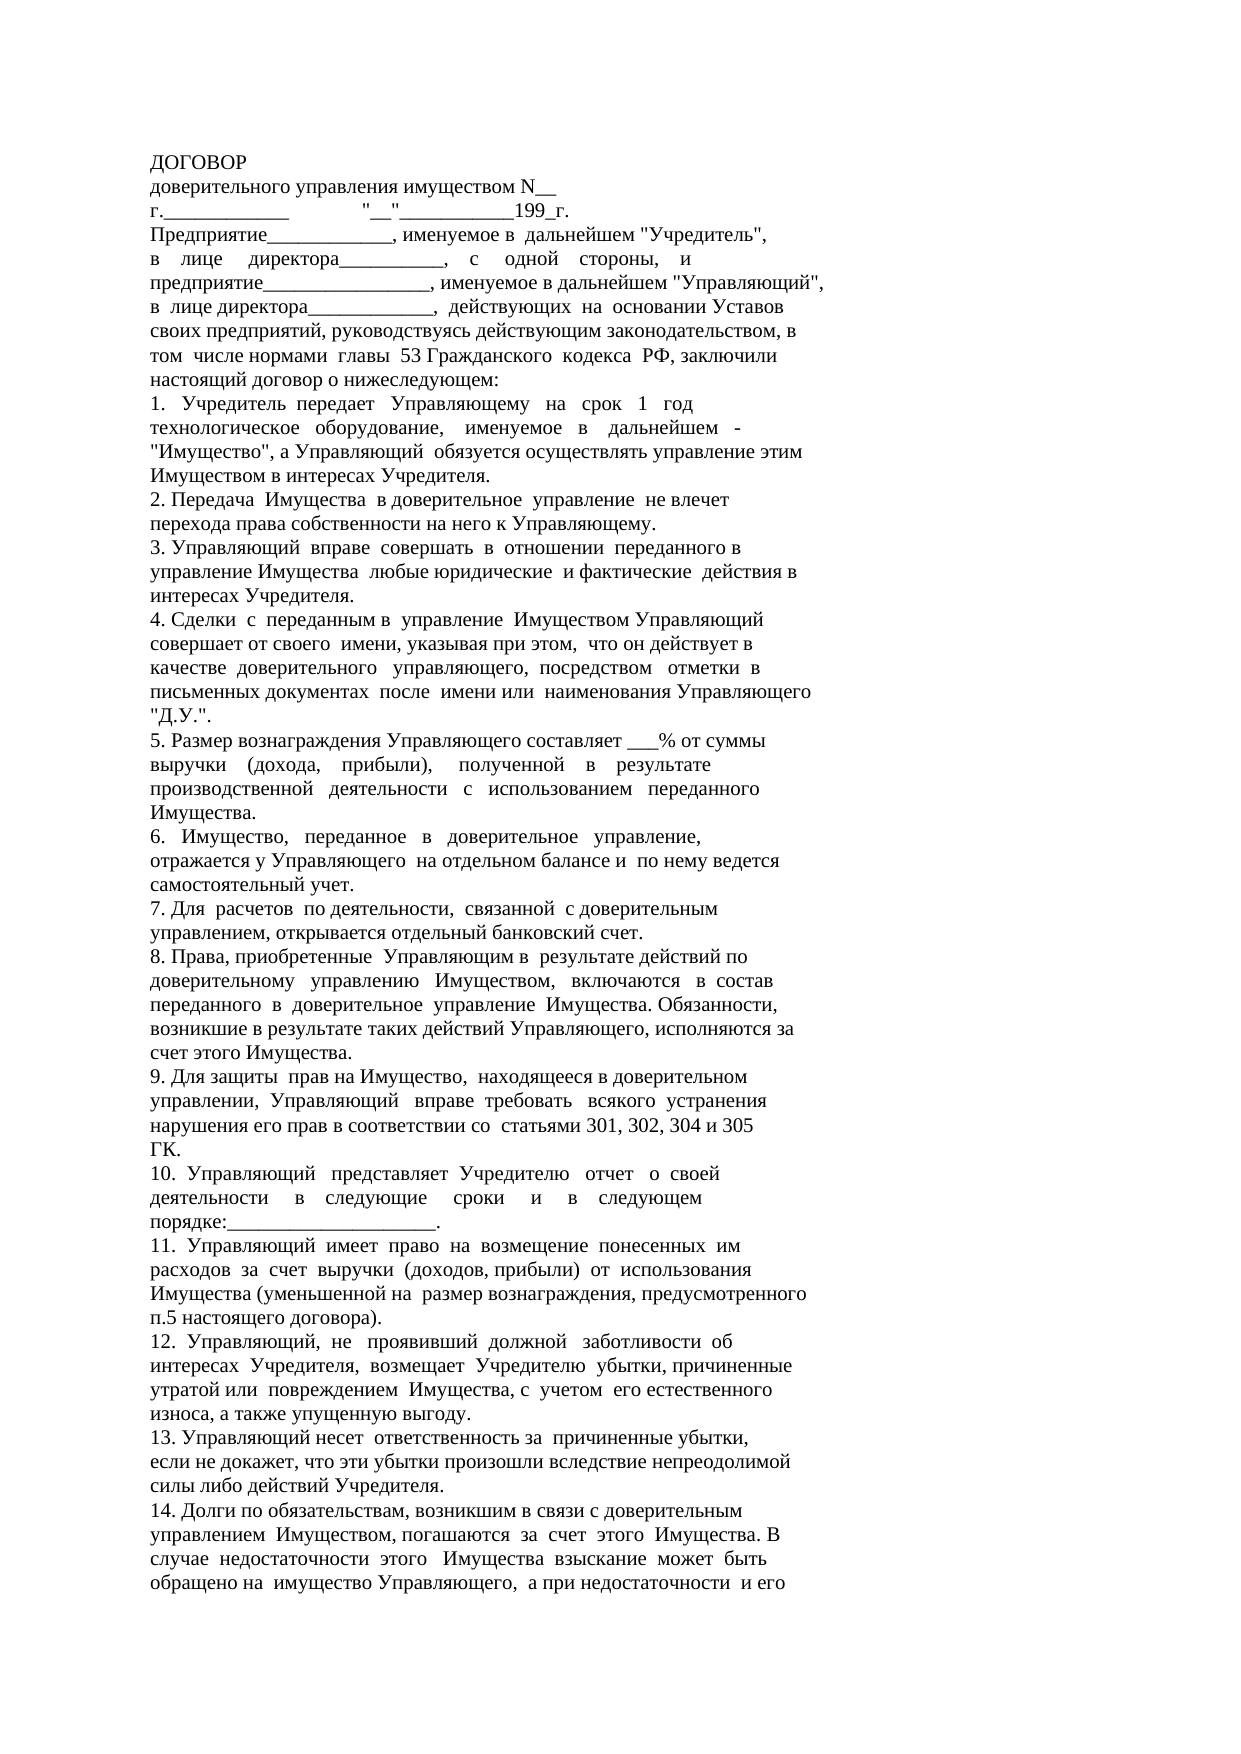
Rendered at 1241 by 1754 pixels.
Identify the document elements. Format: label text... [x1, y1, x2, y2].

text управлении, Управляющий вправе требовать всякого устранения [150, 1088, 1090, 1112]
text интересах Учредителя. [150, 583, 1090, 607]
text в лице директора____________, действующих на основании Уставов [150, 294, 1090, 318]
text "Имущество", а Управляющий обязуется осуществлять управление этим [150, 439, 1090, 463]
text износа, а также упущенную выгоду. [150, 1401, 1090, 1425]
text переданного в доверительное управление Имущества. Обязанности, [150, 992, 1090, 1016]
text Предприятие____________, именуемое в дальнейшем "Учредитель", [150, 222, 1090, 246]
text обращено на имущество Управляющего, а при недостаточности и его [150, 1570, 1090, 1594]
text Имуществом в интересах Учредителя. [150, 463, 1090, 487]
text если не докажет, что эти убытки произошли вследствие непреодолимой [150, 1449, 1090, 1473]
text перехода права собственности на него к Управляющему. [150, 511, 1090, 535]
text технологическое оборудование, именуемое в дальнейшем - [150, 415, 1090, 439]
text настоящий договор о нижеследующем: [150, 367, 1090, 391]
text 12. Управляющий, не проявивший должной заботливости об [150, 1329, 1090, 1353]
text отражается у Управляющего на отдельном балансе и по нему ведется [150, 848, 1090, 872]
text совершает от своего имени, указывая при этом, что он действует в [150, 631, 1090, 655]
text управлением Имуществом, погашаются за счет этого Имущества. В [150, 1522, 1090, 1546]
text управление Имущества любые юридические и фактические действия в [150, 559, 1090, 583]
text доверительному управлению Имуществом, включаются в состав [150, 968, 1090, 992]
text управлением, открывается отдельный банковский счет. [150, 920, 1090, 944]
text своих предприятий, руководствуясь действующим законодательством, в [150, 318, 1090, 342]
text выручки (дохода, прибыли), полученной в результате [150, 752, 1090, 776]
text порядке:____________________. [150, 1209, 1090, 1233]
text силы либо действий Учредителя. [150, 1473, 1090, 1497]
text качестве доверительного управляющего, посредством отметки в [150, 655, 1090, 679]
text 9. Для защиты прав на Имущество, находящееся в доверительном [150, 1064, 1090, 1088]
text 7. Для расчетов по деятельности, связанной с доверительным [150, 896, 1090, 920]
text 4. Сделки с переданным в управление Имуществом Управляющий [150, 607, 1090, 631]
text 1. Учредитель передает Управляющему на срок 1 год [150, 391, 1090, 415]
text 11. Управляющий имеет право на возмещение понесенных им [150, 1233, 1090, 1257]
text ГК. [150, 1137, 1090, 1161]
text доверительного управления имуществом N__ [150, 174, 1090, 198]
text 8. Права, приобретенные Управляющим в результате действий по [150, 944, 1090, 968]
text самостоятельный учет. [150, 872, 1090, 896]
text 3. Управляющий вправе совершать в отношении переданного в [150, 535, 1090, 559]
text Имущества (уменьшенной на размер вознаграждения, предусмотренного [150, 1281, 1090, 1305]
text случае недостаточности этого Имущества взыскание может быть [150, 1546, 1090, 1570]
text интересах Учредителя, возмещает Учредителю убытки, причиненные [150, 1353, 1090, 1377]
text письменных документах после имени или наименования Управляющего [150, 679, 1090, 703]
text счет этого Имущества. [150, 1040, 1090, 1064]
text том числе нормами главы 53 Гражданского кодекса РФ, заключили [150, 342, 1090, 367]
text утратой или повреждением Имущества, с учетом его естественного [150, 1377, 1090, 1401]
text деятельности в следующие сроки и в следующем [150, 1185, 1090, 1209]
text 6. Имущество, переданное в доверительное управление, [150, 824, 1090, 848]
text ДОГОВОР [150, 150, 1090, 174]
text г.____________ "__"___________199_г. [150, 198, 1090, 222]
text возникшие в результате таких действий Управляющего, исполняются за [150, 1016, 1090, 1040]
text 14. Долги по обязательствам, возникшим в связи с доверительным [150, 1497, 1090, 1522]
text п.5 настоящего договора). [150, 1305, 1090, 1329]
text нарушения его прав в соответствии со статьями 301, 302, 304 и 305 [150, 1112, 1090, 1137]
text расходов за счет выручки (доходов, прибыли) от использования [150, 1257, 1090, 1281]
text 10. Управляющий представляет Учредителю отчет о своей [150, 1161, 1090, 1185]
text Имущества. [150, 800, 1090, 824]
text в лице директора__________, с одной стороны, и [150, 246, 1090, 270]
text предприятие________________, именуемое в дальнейшем "Управляющий", [150, 270, 1090, 294]
text 5. Размер вознаграждения Управляющего составляет ___% от суммы [150, 727, 1090, 752]
text 2. Передача Имущества в доверительное управление не влечет [150, 487, 1090, 511]
text производственной деятельности с использованием переданного [150, 776, 1090, 800]
text 13. Управляющий несет ответственность за причиненные убытки, [150, 1425, 1090, 1449]
text "Д.У.". [150, 703, 1090, 727]
